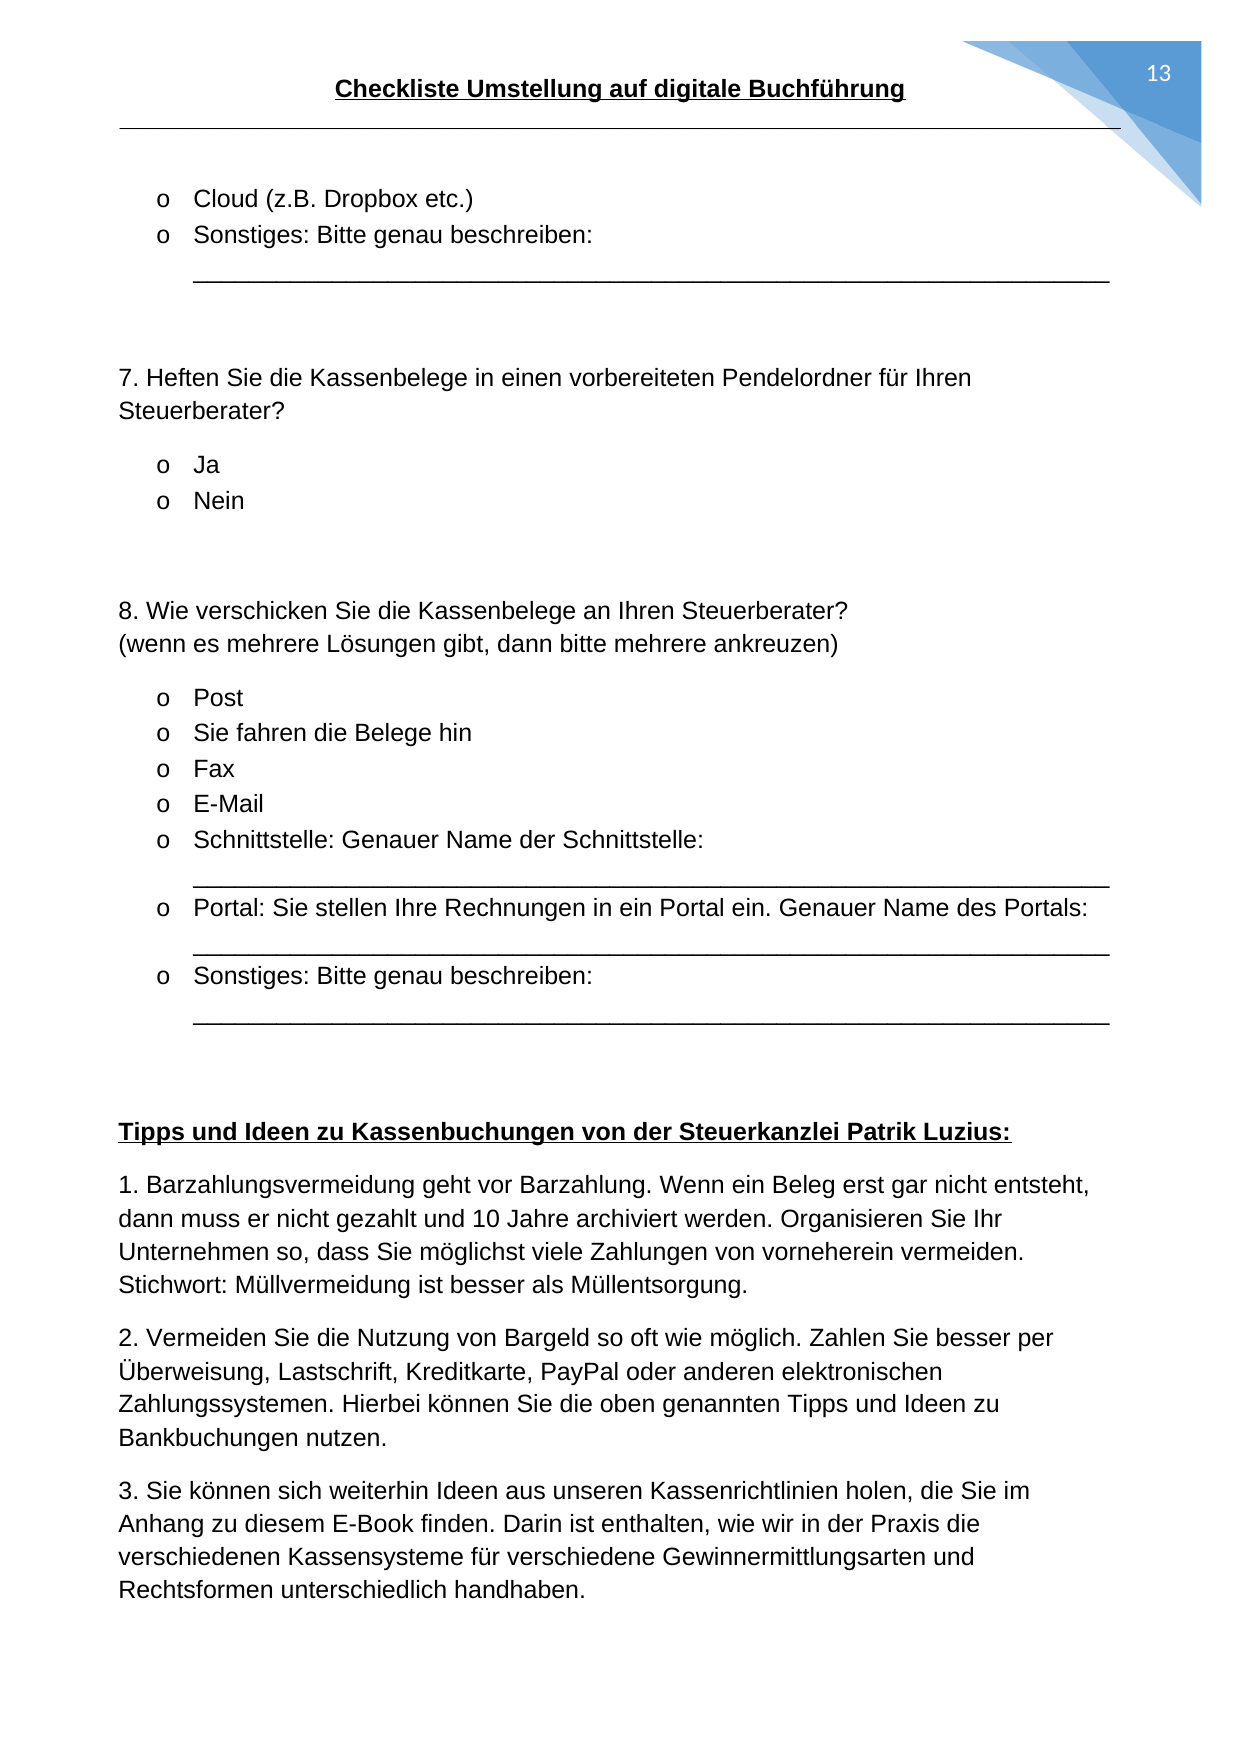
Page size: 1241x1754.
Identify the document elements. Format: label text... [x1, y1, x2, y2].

list E-Mail [156, 789, 1122, 820]
list Cloud (z.B. Dropbox etc.) [156, 184, 1122, 215]
list Schnittstelle: Genauer Name der Schnittstelle: __________________________________________________________________ [156, 825, 1122, 889]
list Sie fahren die Belege hin [156, 718, 1122, 749]
list Post [156, 683, 1122, 714]
list __________________________________________________________________ [193, 256, 1122, 284]
list Nein [156, 486, 1122, 517]
picture [962, 41, 1202, 207]
text 8. Wie verschicken Sie die Kassenbelege an Ihren Steuerberater? (wenn es mehrere Lösungen gibt, dann bitte mehrere ankreuzen) [118, 596, 1122, 658]
list Ja [156, 450, 1122, 481]
list __________________________________________________________________ [193, 997, 1122, 1026]
text 2. Vermeiden Sie die Nutzung von Bargeld so oft wie möglich. Zahlen Sie besser per Überweisung, Lastschrift, Kreditkarte, PayPal oder anderen elektronischen Zahlungssystemen. Hierbei können Sie die oben genannten Tipps und Ideen zu Bankbuchungen nutzen. [118, 1323, 1122, 1451]
text 1. Barzahlungsvermeidung geht vor Barzahlung. Wenn ein Beleg erst gar nicht entsteht, dann muss er nicht gezahlt und 10 Jahre archiviert werden. Organisieren Sie Ihr Unternehmen so, dass Sie möglichst viele Zahlungen von vorneherein vermeiden. Stichwort: Müllvermeidung ist besser als Müllentsorgung. [118, 1171, 1122, 1298]
text Tipps und Ideen zu Kassenbuchungen von der Steuerkanzlei Patrik Luzius: [118, 1117, 1122, 1145]
text 7. Heften Sie die Kassenbelege in einen vorbereiteten Pendelordner für Ihren Steuerberater? [118, 363, 1122, 425]
list Sonstiges: Bitte genau beschreiben: [156, 961, 1122, 992]
text 3. Sie können sich weiterhin Ideen aus unseren Kassenrichtlinien holen, die Sie im Anhang zu diesem E-Book finden. Darin ist enthalten, wie wir in der Praxis die verschiedenen Kassensysteme für verschiedene Gewinnermittlungsarten und Rechtsformen unterschiedlich handhaben. [118, 1476, 1122, 1604]
list Fax [156, 754, 1122, 785]
list Portal: Sie stellen Ihre Rechnungen in ein Portal ein. Genauer Name des Portals: __________________________________________________________________ [156, 893, 1122, 957]
list Sonstiges: Bitte genau beschreiben: [156, 220, 1122, 251]
